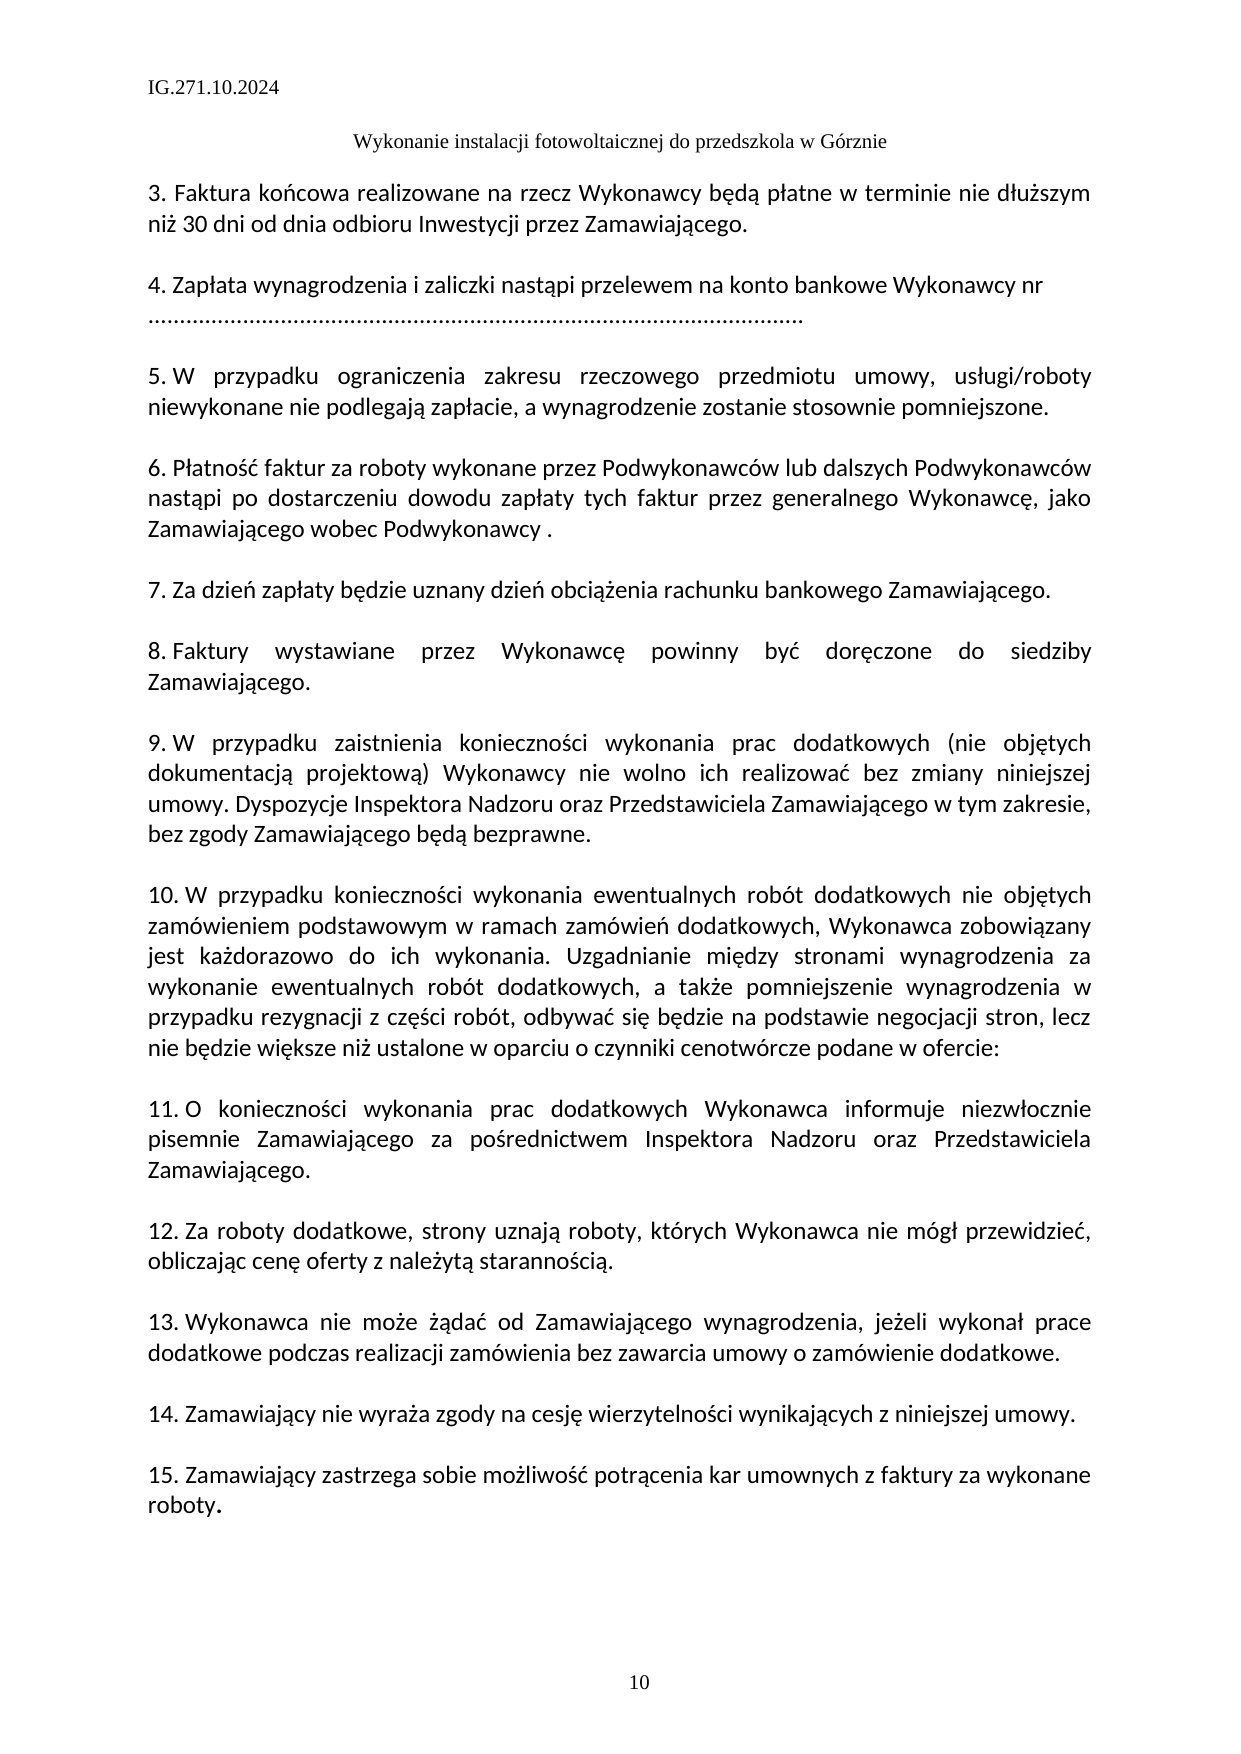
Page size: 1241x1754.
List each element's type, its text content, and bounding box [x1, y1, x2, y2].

text 8. Faktury wystawiane przez Wykonawcę powinny być doręczone do siedziby Zamawiającego. [148, 635, 1092, 696]
text 6. Płatność faktur za roboty wykonane przez Podwykonawców lub dalszych Podwykonawców nastąpi po dostarczeniu dowodu zapłaty tych faktur przez generalnego Wykonawcę, jako Zamawiającego wobec Podwykonawcy . [148, 452, 1092, 543]
text 9. W przypadku zaistnienia konieczności wykonania prac dodatkowych (nie objętych dokumentacją projektową) Wykonawcy nie wolno ich realizować bez zmiany niniejszej umowy. Dyspozycje Inspektora Nadzoru oraz Przedstawiciela Zamawiającego w tym zakresie, bez zgody Zamawiającego będą bezprawne. [148, 727, 1092, 849]
text 12. Za roboty dodatkowe, strony uznają roboty, których Wykonawca nie mógł przewidzieć, obliczając cenę oferty z należytą starannością. [148, 1215, 1092, 1276]
text 10. W przypadku konieczności wykonania ewentualnych robót dodatkowych nie objętych zamówieniem podstawowym w ramach zamówień dodatkowych, Wykonawca zobowiązany jest każdorazowo do ich wykonania. Uzgadnianie między stronami wynagrodzenia za wykonanie ewentualnych robót dodatkowych, a także pomniejszenie wynagrodzenia w przypadku rezygnacji z części robót, odbywać się będzie na podstawie negocjacji stron, lecz nie będzie większe niż ustalone w oparciu o czynniki cenotwórcze podane w ofercie: [148, 879, 1092, 1062]
text 14. Zamawiający nie wyraża zgody na cesję wierzytelności wynikających z niniejszej umowy. [148, 1398, 1092, 1429]
text 11. O konieczności wykonania prac dodatkowych Wykonawca informuje niezwłocznie pisemnie Zamawiającego za pośrednictwem Inspektora Nadzoru oraz Przedstawiciela Zamawiającego. [148, 1093, 1092, 1184]
text 4. Zapłata wynagrodzenia i zaliczki nastąpi przelewem na konto bankowe Wykonawcy nr [148, 269, 1092, 299]
text 7. Za dzień zapłaty będzie uznany dzień obciążenia rachunku bankowego Zamawiającego. [148, 574, 1092, 604]
text ........................................................................................................ [148, 299, 1092, 330]
text 15. Zamawiający zastrzega sobie możliwość potrącenia kar umownych z faktury za wykonane roboty. [148, 1459, 1092, 1520]
text 13. Wykonawca nie może żądać od Zamawiającego wynagrodzenia, jeżeli wykonał prace dodatkowe podczas realizacji zamówienia bez zawarcia umowy o zamówienie dodatkowe. [148, 1307, 1092, 1368]
text 3. Faktura końcowa realizowane na rzecz Wykonawcy będą płatne w terminie nie dłuższym niż 30 dni od dnia odbioru Inwestycji przez Zamawiającego. [148, 177, 1092, 238]
text 5. W przypadku ograniczenia zakresu rzeczowego przedmiotu umowy, usługi/roboty niewykonane nie podlegają zapłacie, a wynagrodzenie zostanie stosownie pomniejszone. [148, 360, 1092, 421]
